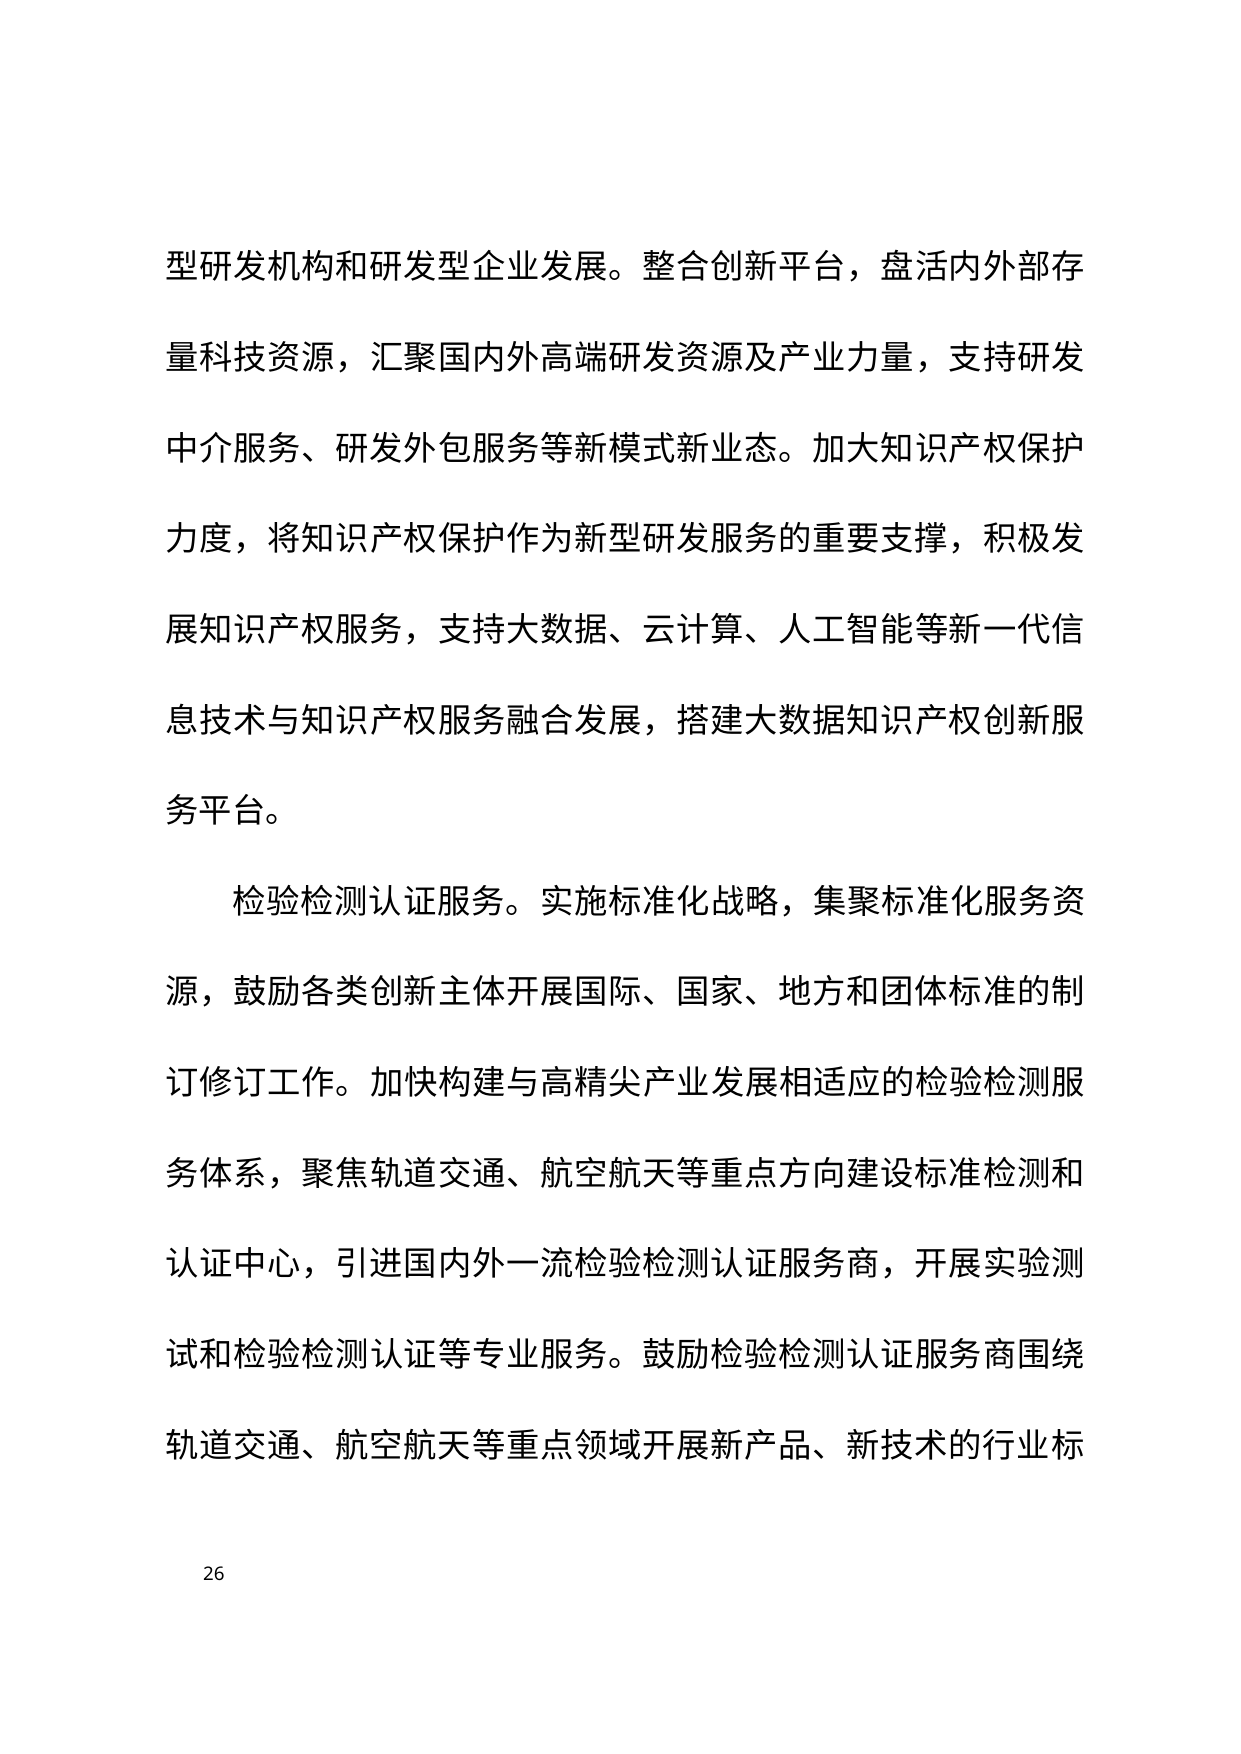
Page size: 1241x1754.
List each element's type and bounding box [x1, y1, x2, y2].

text [165, 853, 1087, 1488]
text [165, 219, 1087, 853]
